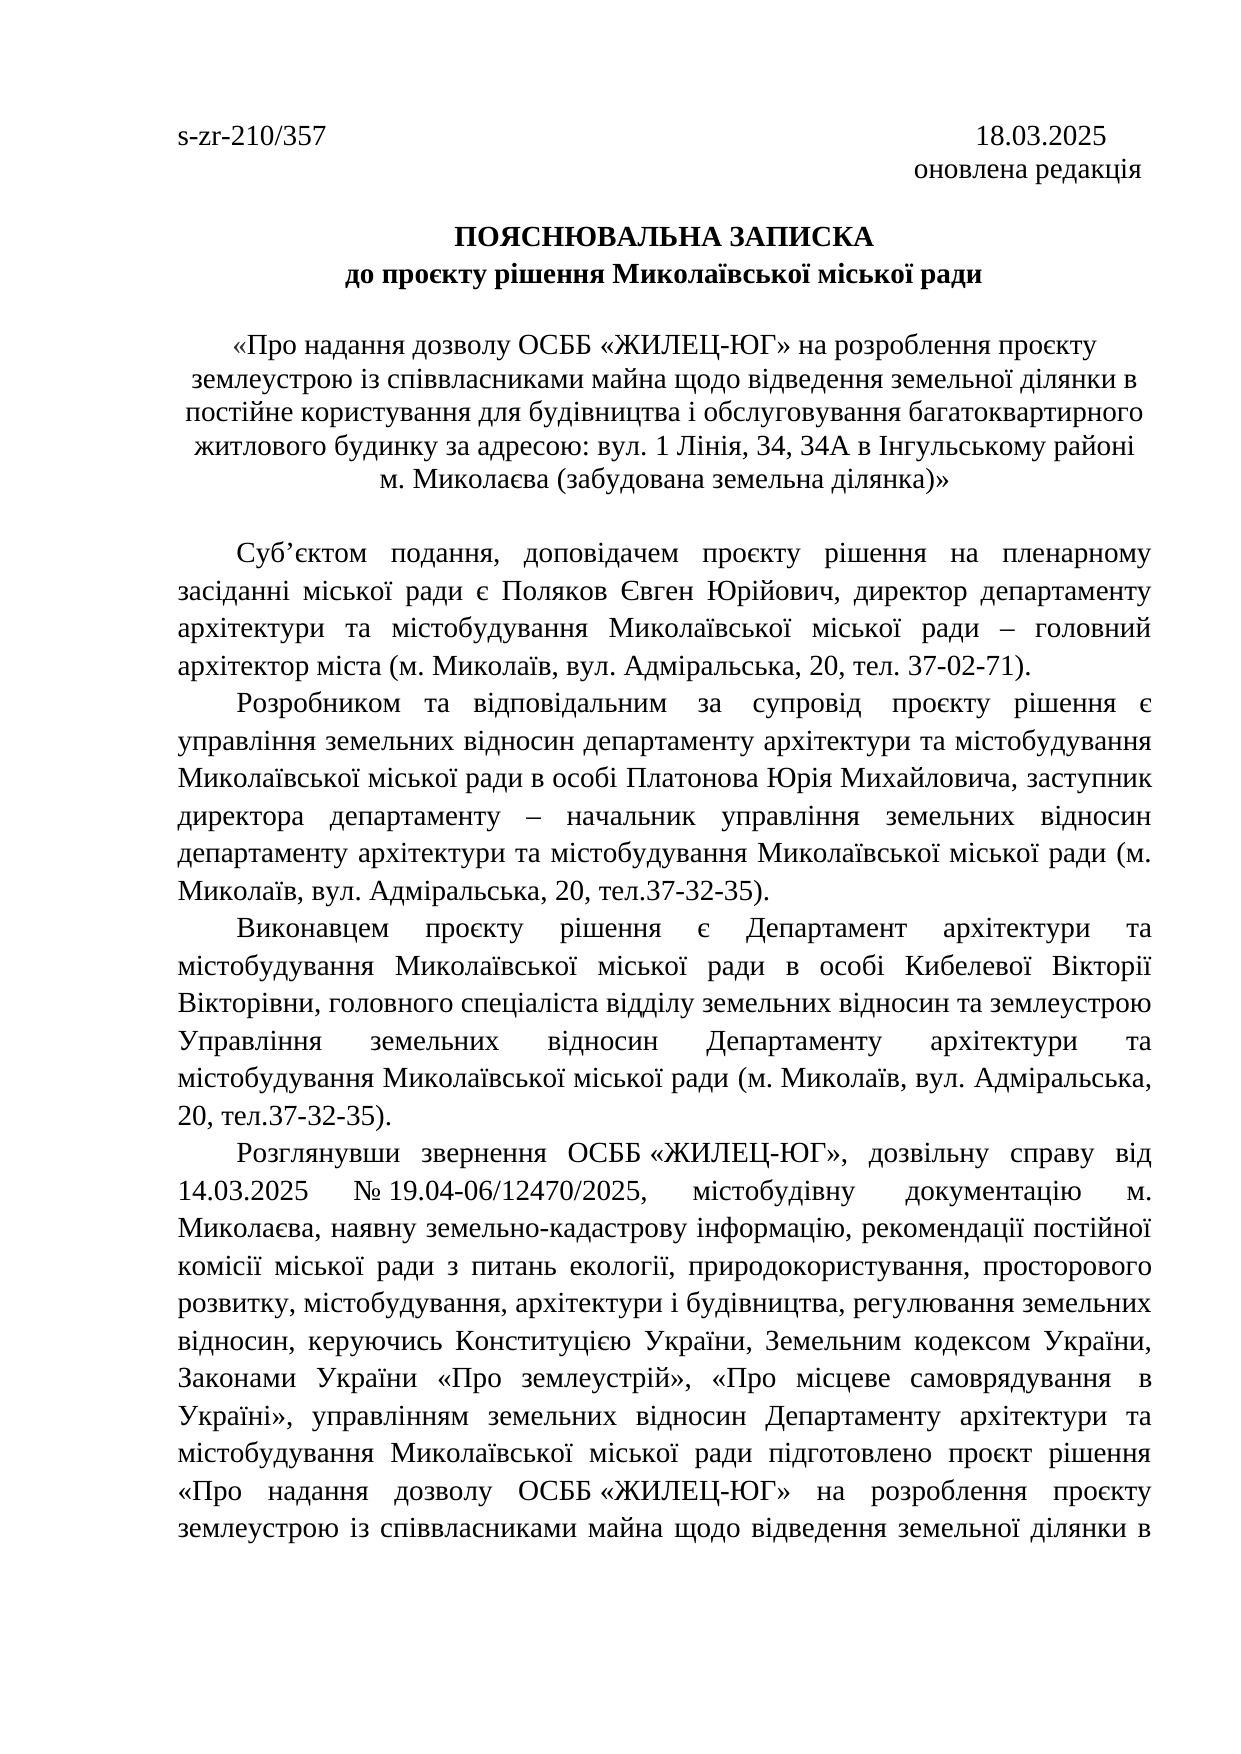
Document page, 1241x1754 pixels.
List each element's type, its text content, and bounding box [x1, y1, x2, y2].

text Суб’єктом подання, доповідачем проєкту рішення на пленарному засіданні міської ради є Поляков Євген Юрійович, директор департаменту архітектури та містобудування Миколаївської міської ради – головний архітектор міста (м. Миколаїв, вул. Адміральська, 20, тел. 37-02-71). [177, 532, 1152, 682]
text Виконавцем проєкту рішення є Департамент архітектури та містобудування Миколаївської міської ради в особі Кибелевої Вікторії Вікторівни, головного спеціаліста відділу земельних відносин та землеустрою Управління земельних відносин Департаменту архітектури та містобудування Миколаївської міської ради (м. Миколаїв, вул. Адміральська, 20, тел.37-32-35). [177, 907, 1152, 1132]
text s-zr-210/357 18.03.2025 оновлена редакція [177, 118, 1167, 185]
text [177, 1132, 1152, 1545]
text до проєкту рішення Миколаївської міської ради [345, 256, 1167, 290]
text «Про надання дозволу ОСББ «ЖИЛЕЦ-ЮГ» на розроблення проєкту землеустрою із співвласниками майна щодо відведення земельної ділянки в постійне користування для будівництва і обслуговування багатоквартирного житлового будинку за адресою: вул. 1 Лінія, 34, 34А в Інгульському районі м. Миколаєва (забудована земельна ділянка)» [177, 327, 1152, 495]
text ПОЯСНЮВАЛЬНА ЗАПИСКА [454, 219, 1167, 252]
text Розробником та відповідальним за супровід проєкту рішення є управління земельних відносин департаменту архітектури та містобудування Миколаївської міської ради в особі Платонова Юрія Михайловича, заступник директора департаменту – начальник управління земельних відносин департаменту архітектури та містобудування Миколаївської міської ради (м. Миколаїв, вул. Адміральська, 20, тел.37-32-35). [177, 682, 1152, 907]
